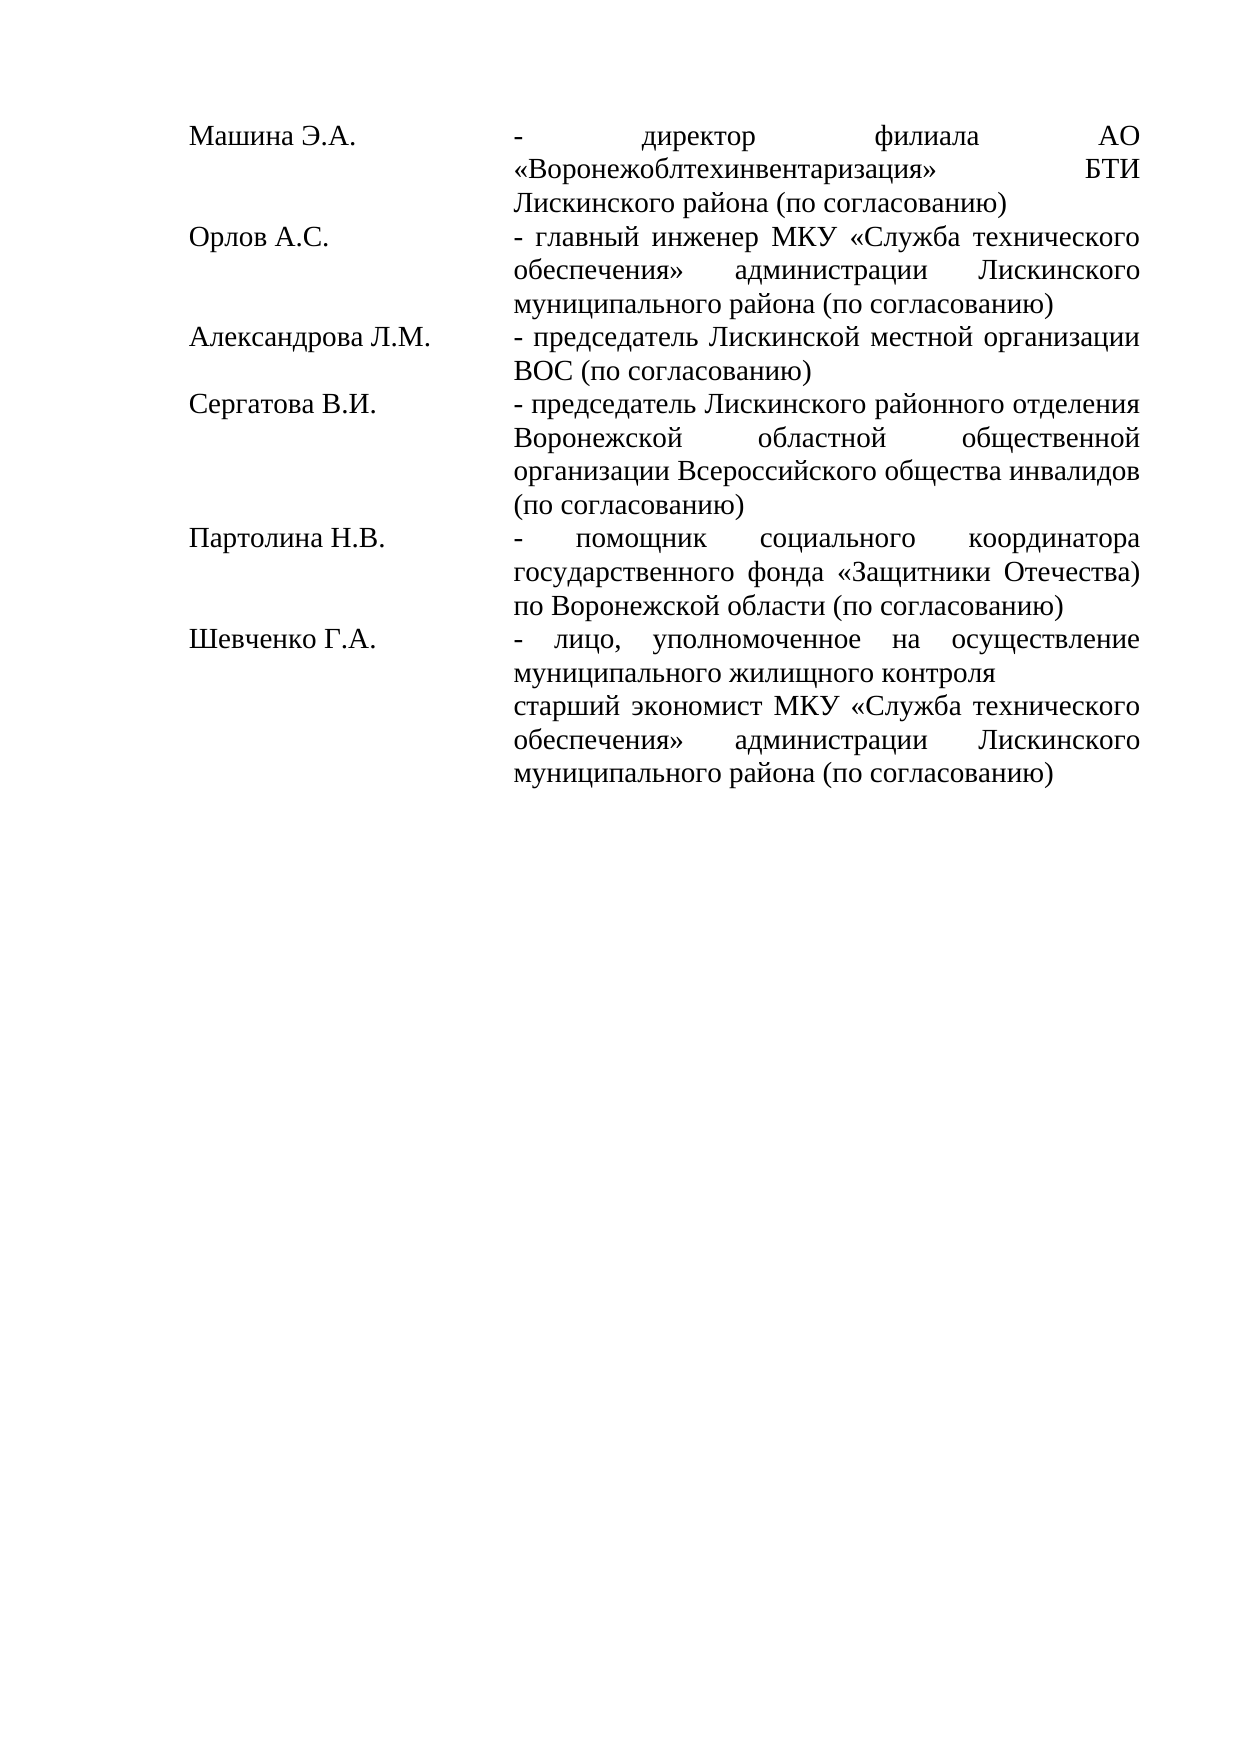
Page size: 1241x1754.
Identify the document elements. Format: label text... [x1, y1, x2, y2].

table_cell - председатель Лискинской местной организации ВОС (по согласованию) [502, 319, 1152, 386]
table_cell - лицо, уполномоченное на осуществление муниципального жилищного контроля старший экономист МКУ «Служба технического обеспечения» администрации Лискинского муниципального района (по согласованию) [502, 621, 1152, 789]
table_cell Машина Э.А. [177, 118, 502, 219]
table_cell Орлов А.С. [177, 219, 502, 319]
table_cell Александрова Л.М. [177, 319, 502, 386]
table_cell Шевченко Г.А. [177, 621, 502, 789]
table_cell - директор филиала АО «Воронежоблтехинвентаризация» БТИ Лискинского района (по согласованию) [502, 118, 1152, 219]
table_cell - главный инженер МКУ «Служба технического обеспечения» администрации Лискинского муниципального района (по согласованию) [502, 219, 1152, 319]
table_cell Партолина Н.В. [177, 521, 502, 621]
table_cell - помощник социального координатора государственного фонда «Защитники Отечества) по Воронежской области (по согласованию) [502, 521, 1152, 621]
table_cell - председатель Лискинского районного отделения Воронежской областной общественной организации Всероссийского общества инвалидов (по согласованию) [502, 386, 1152, 521]
table_cell Сергатова В.И. [177, 386, 502, 521]
